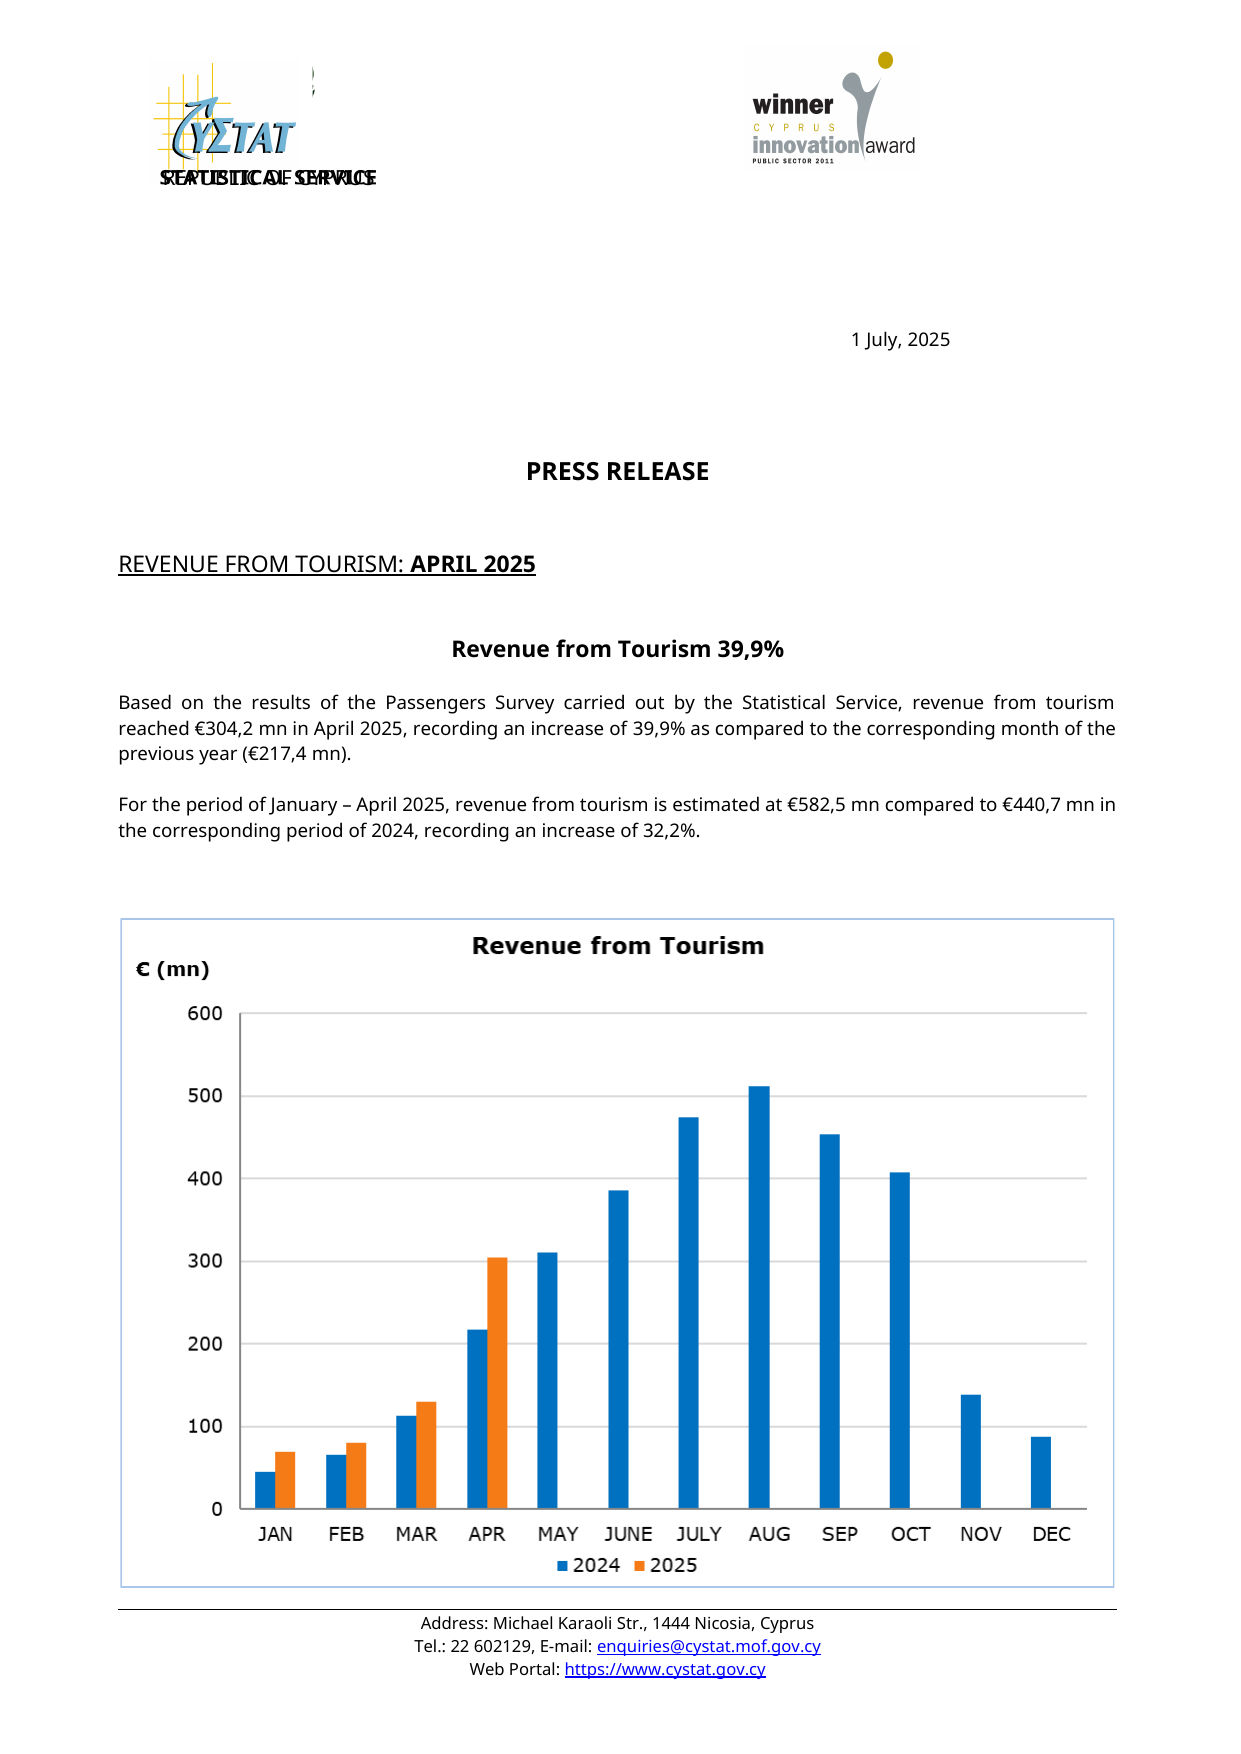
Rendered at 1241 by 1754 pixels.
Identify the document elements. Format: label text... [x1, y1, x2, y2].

subtitle REVENUE FROM TOURISM: APRIL 2025 [118, 548, 1117, 579]
text Based on the results of the Passengers Survey carried out by the Statistical Service, revenue from tourism reached €304,2 mn in April 2025, recording an increase of 39,9% as compared to the corresponding month of the previous year (€217,4 mn). [118, 689, 1117, 766]
text PRESS RELEASE [118, 454, 1117, 488]
picture [120, 918, 1115, 1588]
text Revenue from Tourism 39,9% [118, 632, 1117, 664]
text For the period of January – April 2025, revenue from tourism is estimated at €582,5 mn compared to €440,7 mn in the corresponding period of 2024, recording an increase of 32,2%. [118, 791, 1117, 842]
text 1 July, 2025 [118, 326, 1117, 352]
